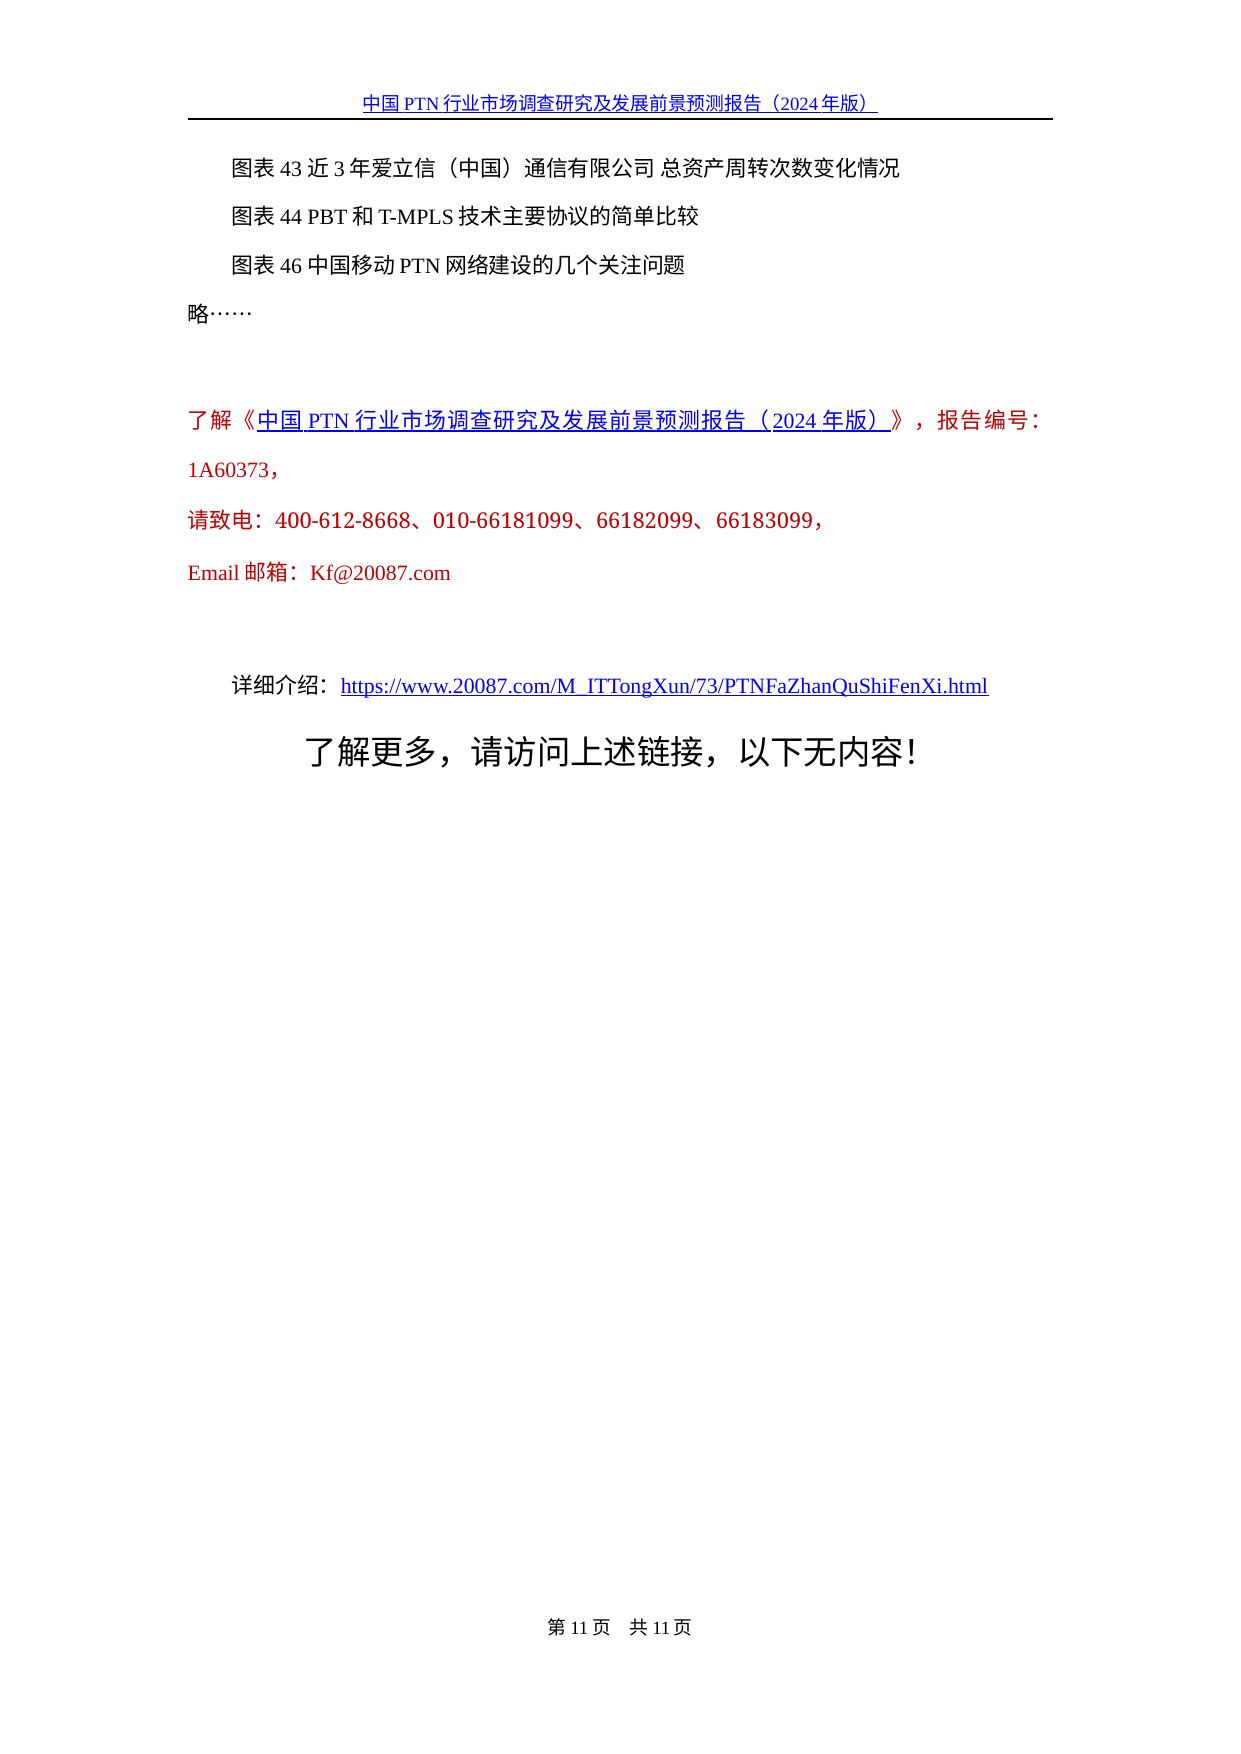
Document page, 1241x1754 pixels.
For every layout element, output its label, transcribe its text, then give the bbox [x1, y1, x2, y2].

text 请致电：400-612-8668、010-66181099、66182099、66183099， [187, 503, 1053, 536]
text 了解《中国PTN行业市场调查研究及发展前景预测报告（2024年版）》，报告编号：1A60373， [187, 403, 1053, 484]
text 详细介绍：https://www.20087.com/M_ITTongXun/73/PTNFaZhanQuShiFenXi.html [187, 668, 1053, 700]
title 了解更多，请访问上述链接，以下无内容！ [187, 718, 1053, 783]
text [187, 150, 1053, 329]
text Email邮箱：Kf@20087.com [187, 555, 1053, 587]
